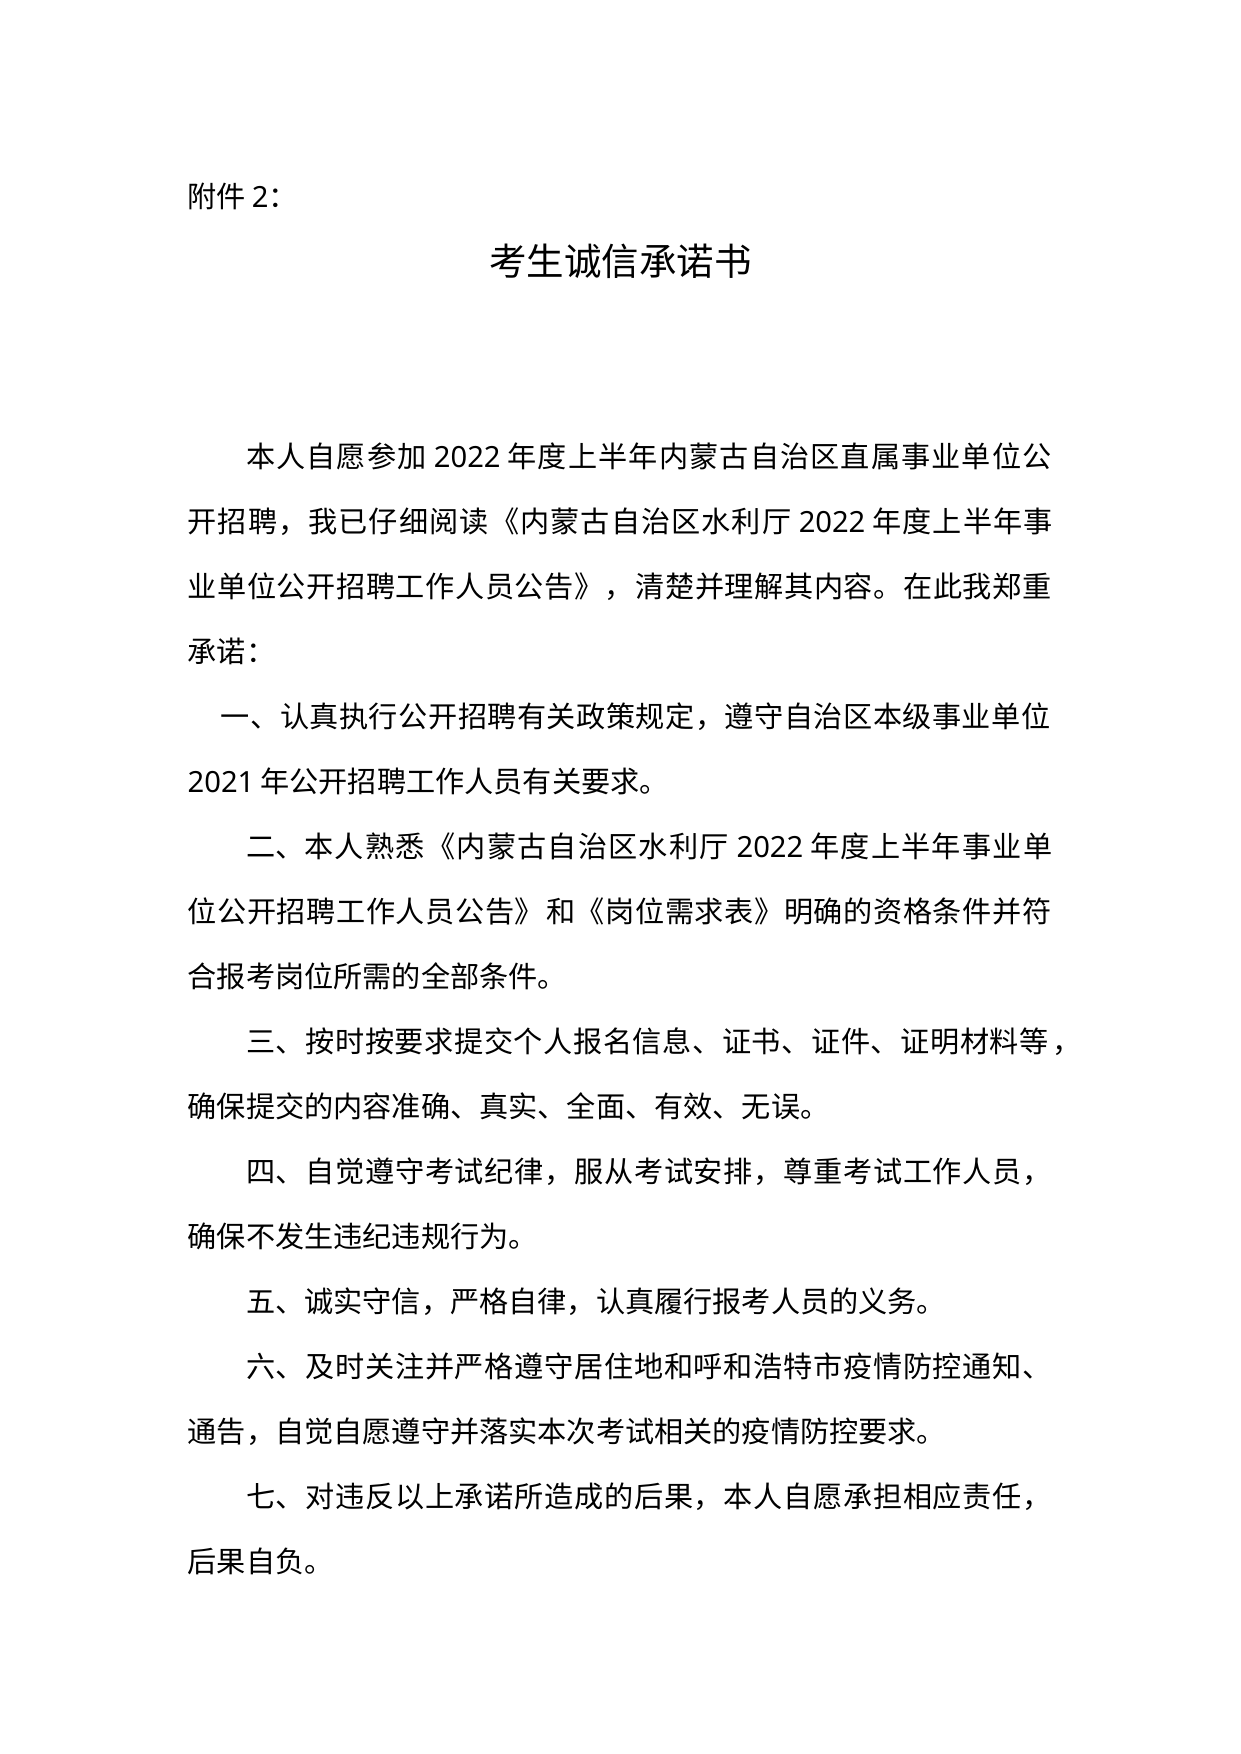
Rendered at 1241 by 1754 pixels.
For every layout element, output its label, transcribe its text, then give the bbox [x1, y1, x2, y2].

text 六、及时关注并严格遵守居住地和呼和浩特市疫情防控通知、通告，自觉自愿遵守并落实本次考试相关的疫情防控要求。 [187, 1332, 1053, 1462]
text 七、对违反以上承诺所造成的后果，本人自愿承担相应责任，后果自负。 [187, 1462, 1053, 1592]
text 四、自觉遵守考试纪律，服从考试安排，尊重考试工作人员，确保不发生违纪违规行为。 [187, 1137, 1053, 1267]
text 五、诚实守信，严格自律，认真履行报考人员的义务。 [187, 1267, 1053, 1332]
list 本人熟悉《内蒙古自治区水利厅2022年度上半年事业单位公开招聘工作人员公告》和《岗位需求表》明确的资格条件并符合报考岗位所需的全部条件。 [187, 812, 1053, 1007]
text 附件2： [187, 162, 1053, 227]
text 本人自愿参加2022年度上半年内蒙古自治区直属事业单位公开招聘，我已仔细阅读《内蒙古自治区水利厅2022年度上半年事业单位公开招聘工作人员公告》，清楚并理解其内容。在此我郑重承诺： 一、认真执行公开招聘有关政策规定，遵守自治区本级事业单位2021年公开招聘工作人员有关要求。 [187, 422, 1053, 812]
text 三、按时按要求提交个人报名信息、证书、证件、证明材料等，确保提交的内容准确、真实、全面、有效、无误。 [187, 1007, 1053, 1137]
text 考生诚信承诺书 [187, 227, 1053, 292]
